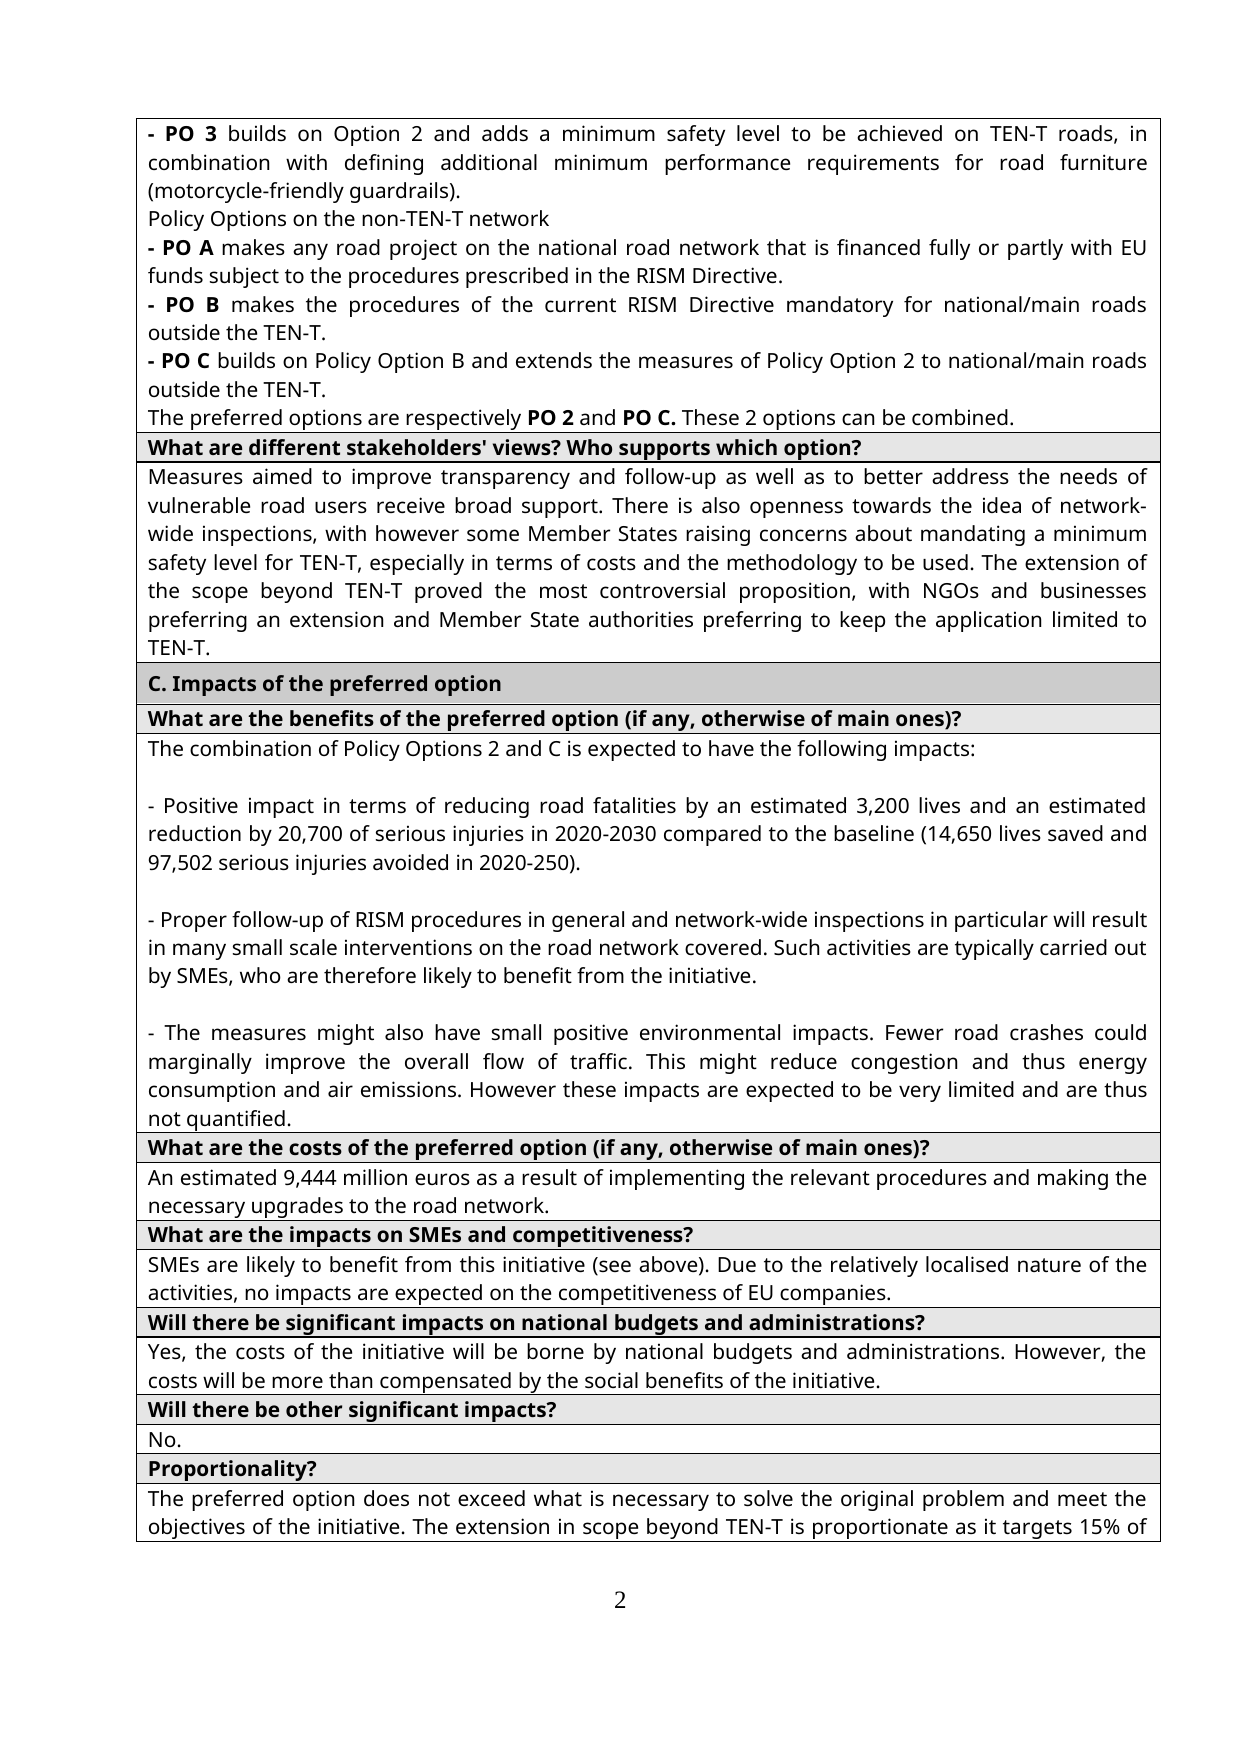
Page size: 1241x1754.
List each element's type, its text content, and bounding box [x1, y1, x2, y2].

table_cell The combination of Policy Options 2 and C is expected to have the following impacts: - Positive impact in terms of reducing road fatalities by an estimated 3,200 lives and an estimated reduction by 20,700 of serious injuries in 2020-2030 compared to the baseline (14,650 lives saved and 97,502 serious injuries avoided in 2020-250). - Proper follow-up of RISM procedures in general and network-wide inspections in particular will result in many small scale interventions on the road network covered. Such activities are typically carried out by SMEs, who are therefore likely to benefit from the initiative. - The measures might also have small positive environmental impacts. Fewer road crashes could marginally improve the overall flow of traffic. This might reduce congestion and thus energy consumption and air emissions. However these impacts are expected to be very limited and are thus not quantified. [137, 734, 1160, 1132]
table_cell What are the costs of the preferred option (if any, otherwise of main ones)? [137, 1133, 1160, 1162]
table_cell An estimated 9,444 million euros as a result of implementing the relevant procedures and making the necessary upgrades to the road network. [137, 1163, 1160, 1219]
table_cell Will there be other significant impacts? [137, 1395, 1160, 1424]
table_cell What are the impacts on SMEs and competitiveness? [137, 1221, 1160, 1249]
table_cell Proportionality? [137, 1454, 1160, 1483]
table_cell SMEs are likely to benefit from this initiative (see above). Due to the relatively localised nature of the activities, no impacts are expected on the competitiveness of EU companies. [137, 1250, 1160, 1307]
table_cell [137, 1484, 1160, 1541]
table_cell No. [137, 1425, 1160, 1453]
table_cell C. Impacts of the preferred option [137, 663, 1160, 703]
table_cell Will there be significant impacts on national budgets and administrations? [137, 1308, 1160, 1336]
table_cell What are different stakeholders' views? Who supports which option? [137, 433, 1160, 461]
table_cell What are the benefits of the preferred option (if any, otherwise of main ones)? [137, 705, 1160, 733]
table_cell Yes, the costs of the initiative will be borne by national budgets and administrations. However, the costs will be more than compensated by the social benefits of the initiative. [137, 1338, 1160, 1394]
table_cell Measures aimed to improve transparency and follow-up as well as to better address the needs of vulnerable road users receive broad support. There is also openness towards the idea of network-wide inspections, with however some Member States raising concerns about mandating a minimum safety level for TEN-T, especially in terms of costs and the methodology to be used. The extension of the scope beyond TEN-T proved the most controversial proposition, with NGOs and businesses preferring an extension and Member State authorities preferring to keep the application limited to TEN-T. [137, 463, 1160, 662]
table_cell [137, 119, 1160, 432]
